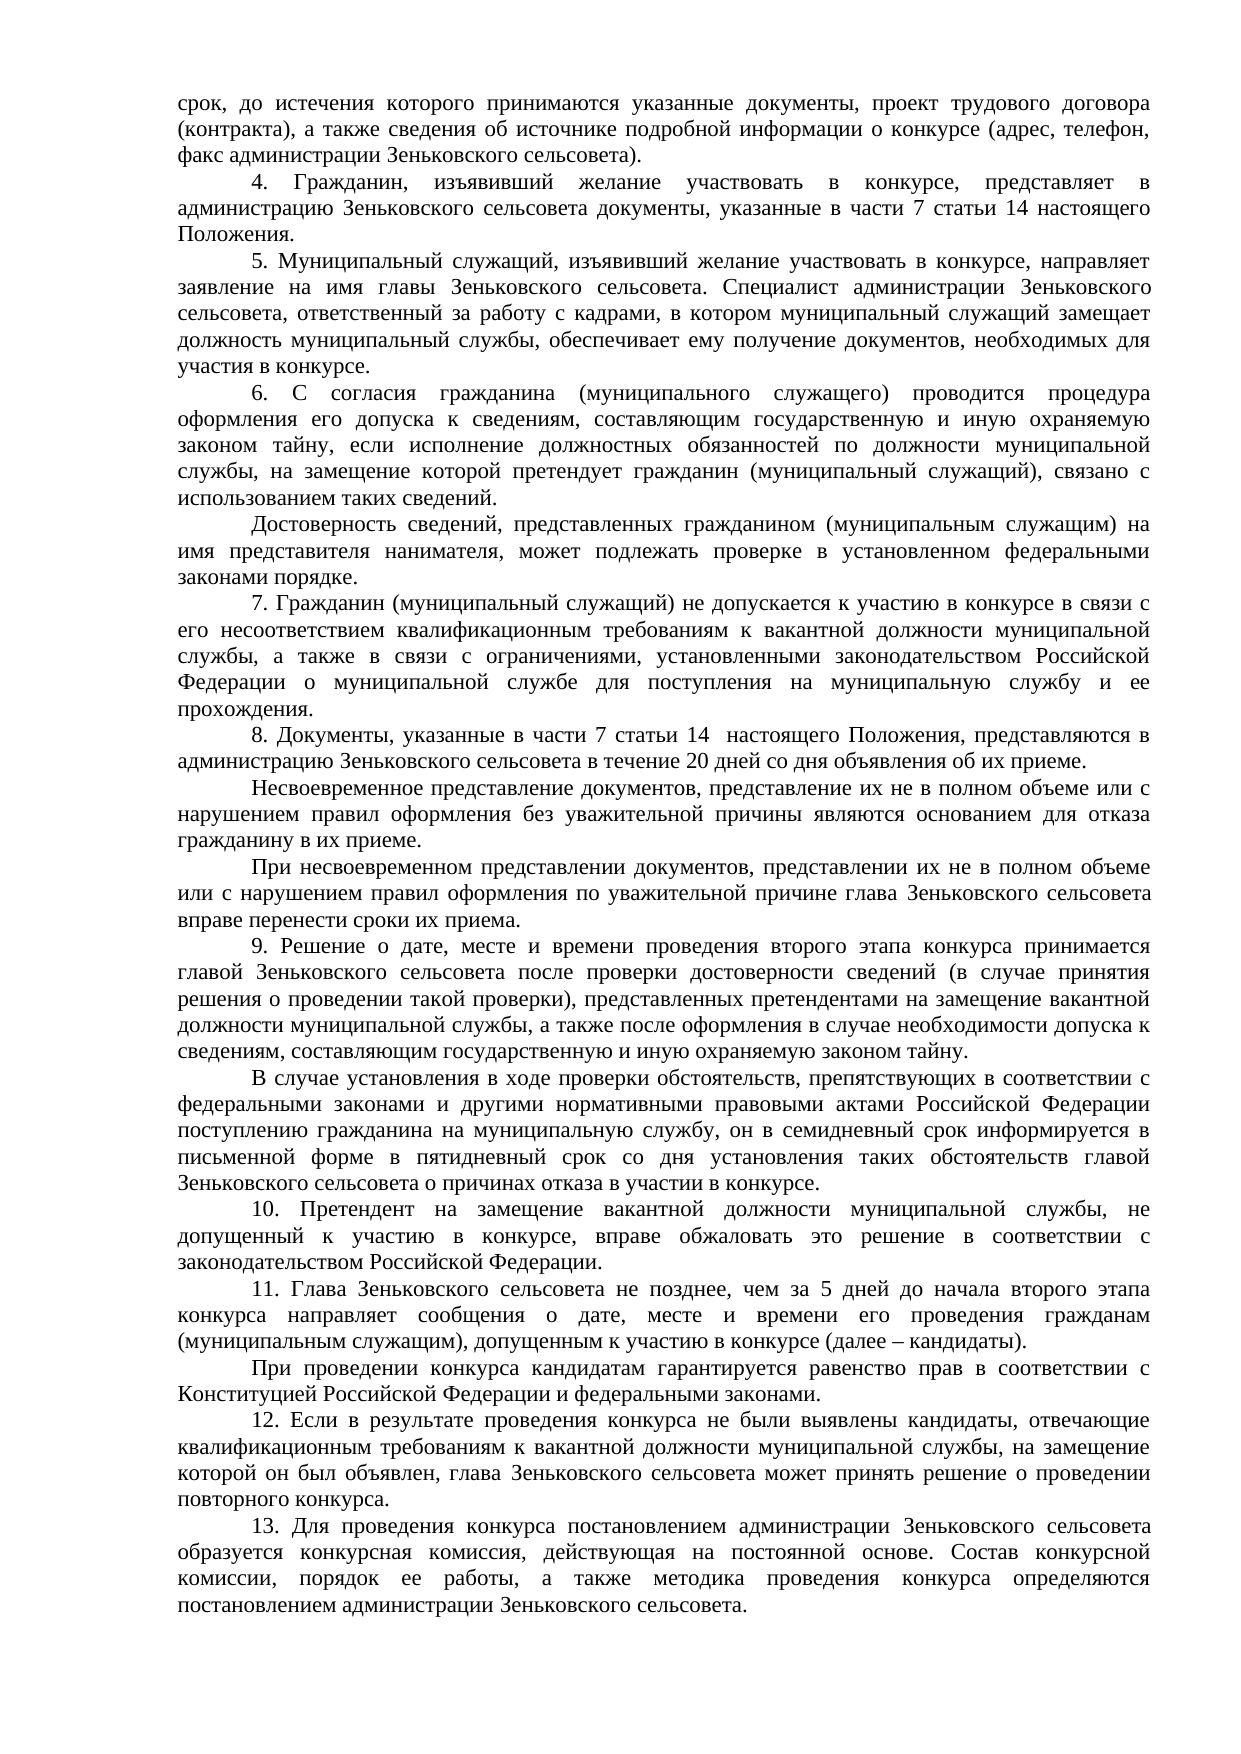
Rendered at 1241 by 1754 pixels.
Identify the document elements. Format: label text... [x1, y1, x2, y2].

text 13. Для проведения конкурса постановлением администрации Зеньковского сельсовета образуется конкурсная комиссия, действующая на постоянной основе. Состав конкурсной комиссии, порядок ее работы, а также методика проведения конкурса определяются постановлением администрации Зеньковского сельсовета. [177, 1512, 1152, 1617]
text 10. Претендент на замещение вакантной должности муниципальной службы, не допущенный к участию в конкурсе, вправе обжаловать это решение в соответствии с законодательством Российской Федерации. [177, 1196, 1152, 1274]
text При проведении конкурса кандидатам гарантируется равенство прав в соответствии с Конституцией Российской Федерации и федеральными законами. [177, 1354, 1152, 1406]
text Достоверность сведений, представленных гражданином (муниципальным служащим) на имя представителя нанимателя, может подлежать проверке в установленном федеральными законами порядке. [177, 510, 1152, 589]
text 4. Гражданин, изъявивший желание участвовать в конкурсе, представляет в администрацию Зеньковского сельсовета документы, указанные в части 7 статьи 14 настоящего Положения. [177, 168, 1152, 247]
text 5. Муниципальный служащий, изъявивший желание участвовать в конкурсе, направляет заявление на имя главы Зеньковского сельсовета. Специалист администрации Зеньковского сельсовета, ответственный за работу с кадрами, в котором муниципальный служащий замещает должность муниципальный службы, обеспечивает ему получение документов, необходимых для участия в конкурсе. [177, 247, 1152, 378]
text 8. Документы, указанные в части 7 статьи 14 настоящего Положения, представляются в администрацию Зеньковского сельсовета в течение 20 дней со дня объявления об их приеме. [177, 721, 1152, 774]
text 11. Глава Зеньковского сельсовета не позднее, чем за 5 дней до начала второго этапа конкурса направляет сообщения о дате, месте и времени его проведения гражданам (муниципальным служащим), допущенным к участию в конкурсе (далее – кандидаты). [177, 1274, 1152, 1354]
text В случае установления в ходе проверки обстоятельств, препятствующих в соответствии с федеральными законами и другими нормативными правовыми актами Российской Федерации поступлению гражданина на муниципальную службу, он в семидневный срок информируется в письменной форме в пятидневный срок со дня установления таких обстоятельств главой Зеньковского сельсовета о причинах отказа в участии в конкурсе. [177, 1064, 1152, 1196]
text Несвоевременное представление документов, представление их не в полном объеме или с нарушением правил оформления без уважительной причины являются основанием для отказа гражданину в их приеме. [177, 774, 1152, 853]
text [177, 89, 1152, 168]
text 9. Решение о дате, месте и времени проведения второго этапа конкурса принимается главой Зеньковского сельсовета после проверки достоверности сведений (в случае принятия решения о проведении такой проверки), представленных претендентами на замещение вакантной должности муниципальной службы, а также после оформления в случае необходимости допуска к сведениям, составляющим государственную и иную охраняемую законом тайну. [177, 932, 1152, 1064]
text При несвоевременном представлении документов, представлении их не в полном объеме или с нарушением правил оформления по уважительной причине глава Зеньковского сельсовета вправе перенести сроки их приема. [177, 853, 1152, 932]
text 6. С согласия гражданина (муниципального служащего) проводится процедура оформления его допуска к сведениям, составляющим государственную и иную охраняемую законом тайну, если исполнение должностных обязанностей по должности муниципальной службы, на замещение которой претендует гражданин (муниципальный служащий), связано с использованием таких сведений. [177, 378, 1152, 510]
text 7. Гражданин (муниципальный служащий) не допускается к участию в конкурсе в связи с его несоответствием квалификационным требованиям к вакантной должности муниципальной службы, а также в связи с ограничениями, установленными законодательством Российской Федерации о муниципальной службе для поступления на муниципальную службу и ее прохождения. [177, 589, 1152, 721]
text 12. Если в результате проведения конкурса не были выявлены кандидаты, отвечающие квалификационным требованиям к вакантной должности муниципальной службы, на замещение которой он был объявлен, глава Зеньковского сельсовета может принять решение о проведении повторного конкурса. [177, 1406, 1152, 1512]
